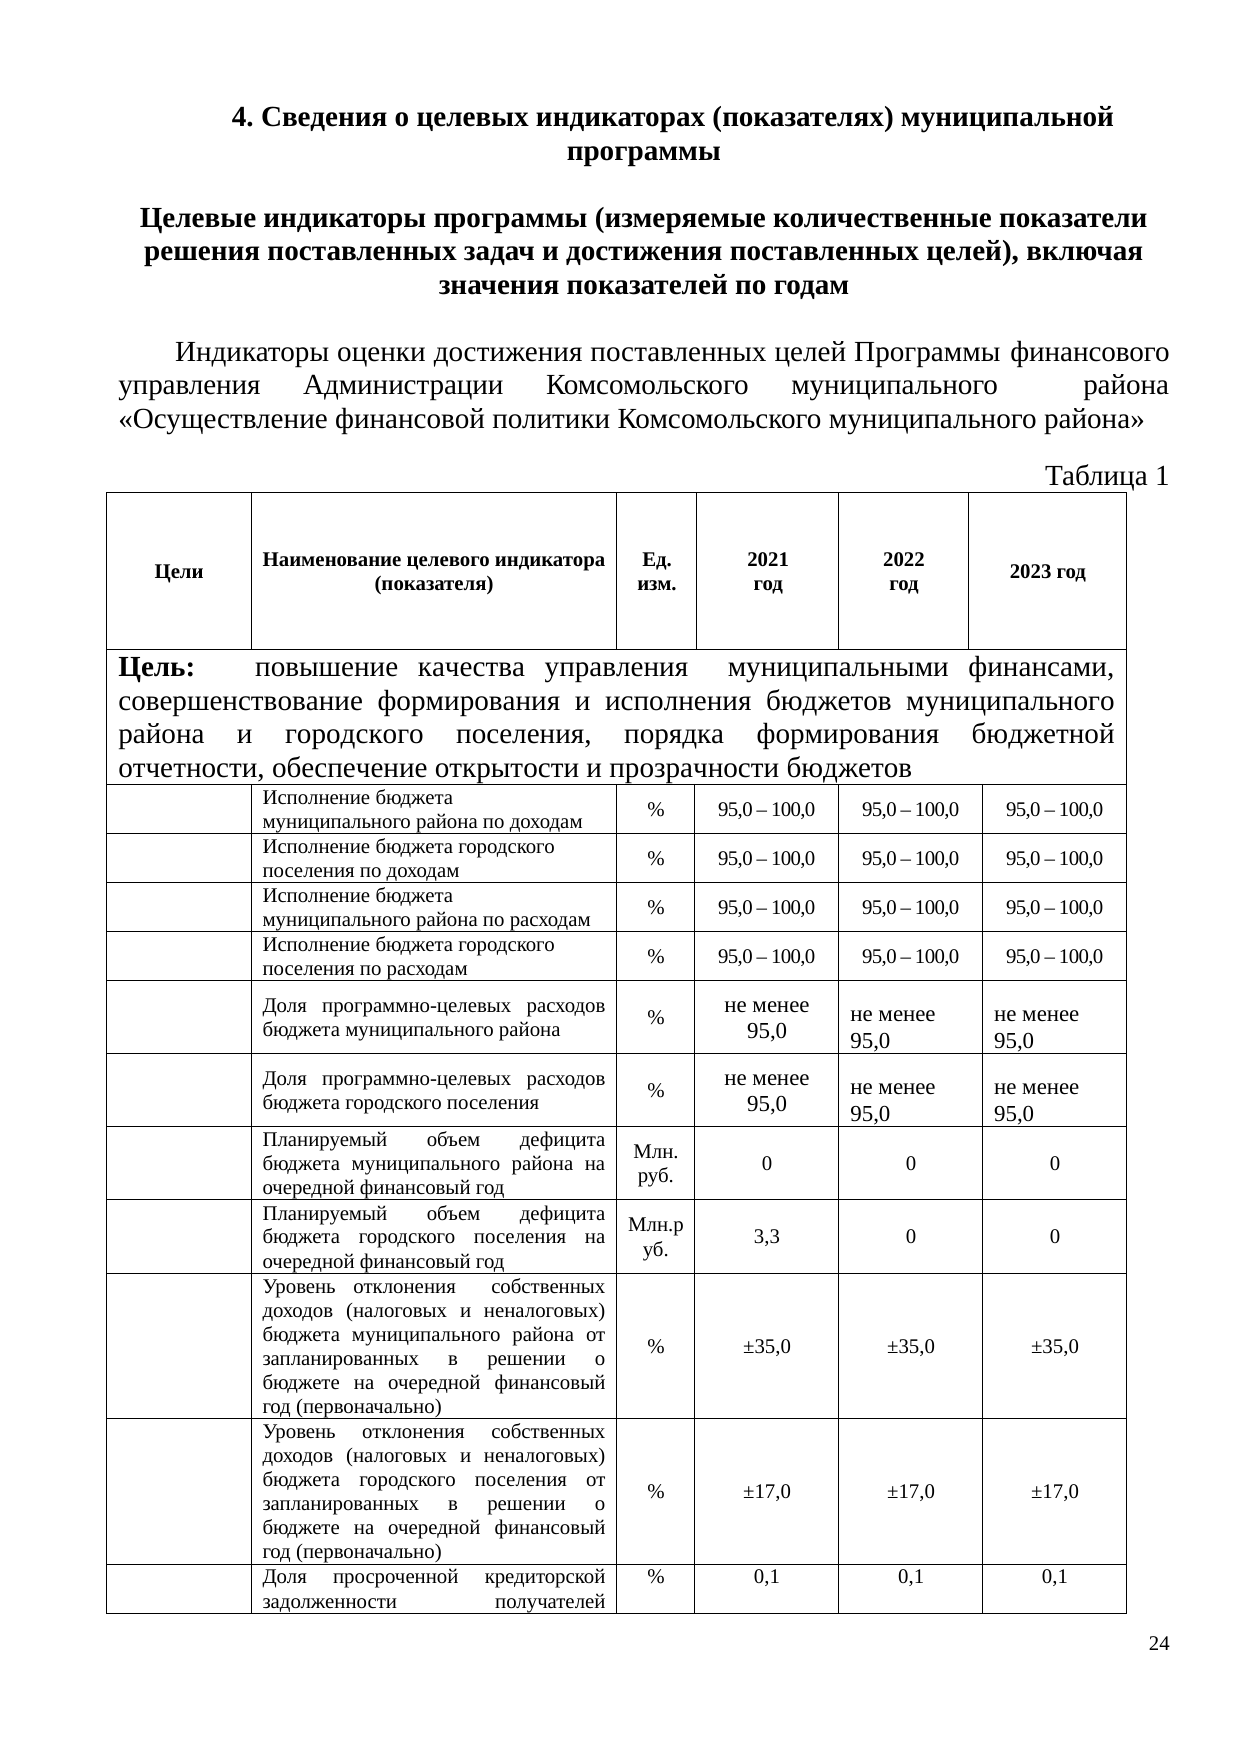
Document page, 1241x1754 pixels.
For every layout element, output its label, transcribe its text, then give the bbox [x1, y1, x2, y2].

table_cell не менее 95,0 [839, 1054, 982, 1126]
table_cell 95,0 – 100,0 [695, 883, 838, 931]
table_cell не менее 95,0 [983, 981, 1126, 1053]
table_cell [107, 932, 251, 980]
table_cell Исполнение бюджета городского поселения по расходам [252, 932, 616, 980]
table_cell 0 [839, 1127, 982, 1199]
table_cell 95,0 – 100,0 [695, 932, 838, 980]
table_cell ±17,0 [839, 1419, 982, 1563]
table_cell Доля программно-целевых расходов бюджета городского поселения [252, 1054, 616, 1126]
table_cell % [617, 785, 694, 833]
table_cell ±17,0 [983, 1419, 1126, 1563]
table_header 2021 год [697, 493, 838, 648]
table_cell [107, 1419, 251, 1563]
table_cell Млн. руб. [617, 1127, 694, 1199]
table_cell не менее 95,0 [695, 981, 838, 1053]
table_cell % [617, 981, 694, 1053]
table_cell [107, 1274, 251, 1418]
table_cell [107, 785, 251, 833]
table_cell % [617, 1565, 694, 1613]
table_cell 0 [983, 1200, 1126, 1273]
table_cell % [617, 1419, 694, 1563]
table_cell Цель: повышение качества управления муниципальными финансами, совершенствование формирования и исполнения бюджетов муниципального района и городского поселения, порядка формирования бюджетной отчетности, обеспечение открытости и прозрачности бюджетов [107, 650, 1126, 784]
table_cell 0 [839, 1200, 982, 1273]
table_cell 0,1 [983, 1565, 1126, 1613]
table_cell % [617, 834, 694, 882]
table_cell % [617, 1274, 694, 1418]
table_cell не менее 95,0 [839, 981, 982, 1053]
table_header Наименование целевого индикатора (показателя) [252, 493, 616, 648]
table_cell % [617, 932, 694, 980]
table_cell 95,0 – 100,0 [983, 932, 1126, 980]
table_cell Планируемый объем дефицита бюджета городского поселения на очередной финансовый год [252, 1200, 616, 1273]
table_cell ±17,0 [695, 1419, 838, 1563]
table_cell Исполнение бюджета муниципального района по доходам [252, 785, 616, 833]
table_cell ±35,0 [983, 1274, 1126, 1418]
table_cell [107, 1200, 251, 1273]
table_cell Уровень отклонения собственных доходов (налоговых и неналоговых) бюджета городского поселения от запланированных в решении о бюджете на очередной финансовый год (первоначально) [252, 1419, 616, 1563]
table_cell Млн.руб. [617, 1200, 694, 1273]
text Целевые индикаторы программы (измеряемые количественные показатели решения поставленных задач и достижения поставленных целей), включая значения показателей по годам [118, 200, 1169, 300]
table_cell Планируемый объем дефицита бюджета муниципального района на очередной финансовый год [252, 1127, 616, 1199]
table_cell Уровень отклонения собственных доходов (налоговых и неналоговых) бюджета муниципального района от запланированных в решении о бюджете на очередной финансовый год (первоначально) [252, 1274, 616, 1418]
table_cell [107, 1565, 251, 1613]
table_cell 0 [983, 1127, 1126, 1199]
table_cell не менее 95,0 [695, 1054, 838, 1126]
table_cell 0,1 [839, 1565, 982, 1613]
table_cell [107, 1054, 251, 1126]
table_cell 0 [695, 1127, 838, 1199]
table_cell 3,3 [695, 1200, 838, 1273]
table_cell [107, 834, 251, 882]
table_cell 95,0 – 100,0 [983, 834, 1126, 882]
table_cell 95,0 – 100,0 [695, 834, 838, 882]
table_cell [252, 1565, 616, 1613]
table_cell не менее 95,0 [983, 1054, 1126, 1126]
table_cell % [617, 1054, 694, 1126]
table_cell ±35,0 [695, 1274, 838, 1418]
table_cell [107, 1127, 251, 1199]
table_cell Доля программно-целевых расходов бюджета муниципального района [252, 981, 616, 1053]
table_cell 95,0 – 100,0 [839, 932, 982, 980]
table_cell Исполнение бюджета муниципального района по расходам [252, 883, 616, 931]
table_cell Исполнение бюджета городского поселения по доходам [252, 834, 616, 882]
table_cell 95,0 – 100,0 [839, 785, 982, 833]
text Индикаторы оценки достижения поставленных целей Программы финансового управления Администрации Комсомольского муниципального района «Осуществление финансовой политики Комсомольского муниципального района» [118, 334, 1169, 434]
table_cell ±35,0 [839, 1274, 982, 1418]
text Таблица 1 [118, 458, 1169, 492]
table_header 2023 год [969, 493, 1126, 648]
table_cell 0,1 [695, 1565, 838, 1613]
table_cell [107, 981, 251, 1053]
table_header Цели [107, 493, 251, 648]
table_cell 95,0 – 100,0 [983, 883, 1126, 931]
table_cell 95,0 – 100,0 [839, 834, 982, 882]
table_header Ед. изм. [617, 493, 696, 648]
text 4. Сведения о целевых индикаторах (показателях) муниципальной программы [118, 99, 1169, 166]
table_header 2022 год [839, 493, 968, 648]
table_cell 95,0 – 100,0 [839, 883, 982, 931]
table_cell % [617, 883, 694, 931]
table_cell 95,0 – 100,0 [983, 785, 1126, 833]
table_cell [107, 883, 251, 931]
table_cell 95,0 – 100,0 [695, 785, 838, 833]
